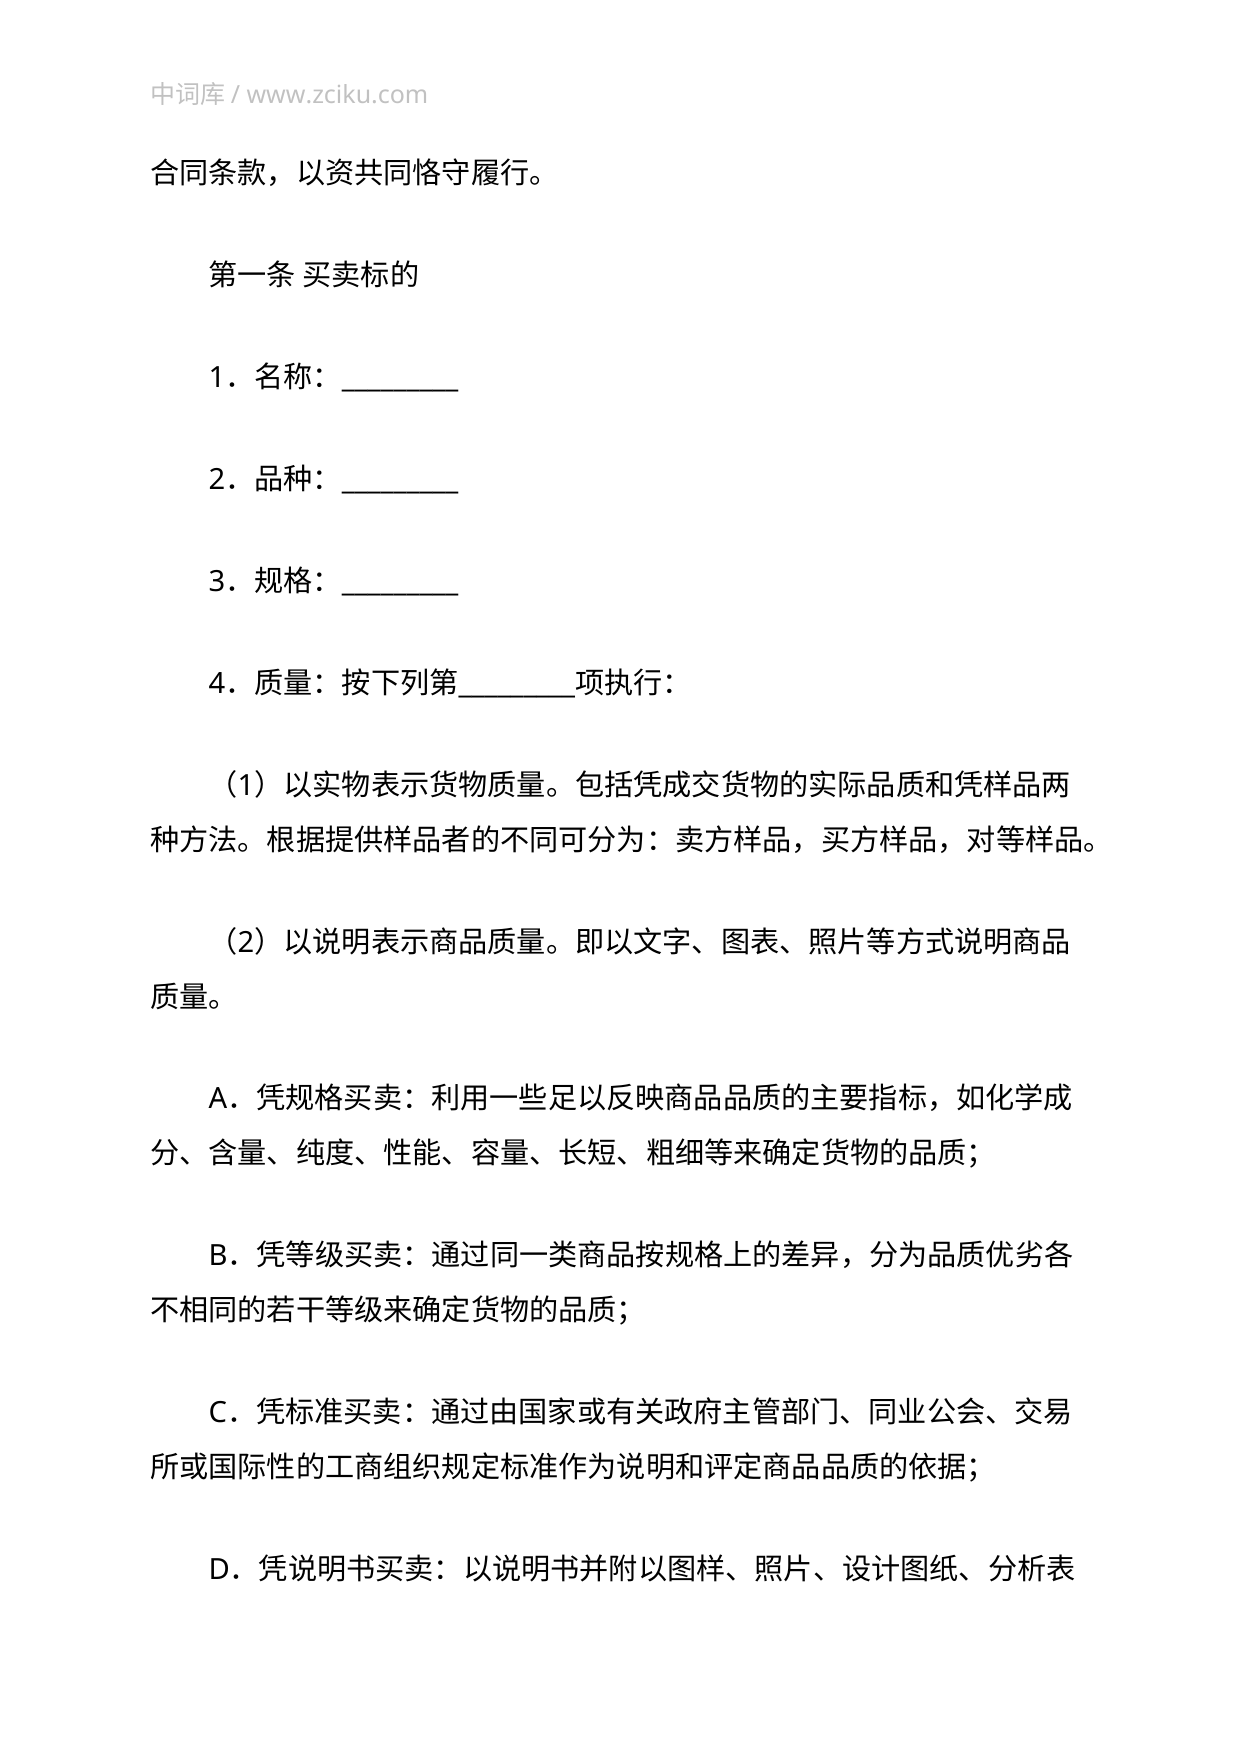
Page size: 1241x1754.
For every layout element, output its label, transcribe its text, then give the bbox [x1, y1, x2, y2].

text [150, 150, 1090, 192]
text （2）以说明表示商品质量。即以文字、图表、照片等方式说明商品质量。 [150, 918, 1090, 1016]
text C．凭标准买卖：通过由国家或有关政府主管部门、同业公会、交易所或国际性的工商组织规定标准作为说明和评定商品品质的依据； [150, 1388, 1090, 1486]
text B．凭等级买卖：通过同一类商品按规格上的差异，分为品质优劣各不相同的若干等级来确定货物的品质； [150, 1232, 1090, 1329]
text （1）以实物表示货物质量。包括凭成交货物的实际品质和凭样品两种方法。根据提供样品者的不同可分为：卖方样品，买方样品，对等样品。 [150, 761, 1090, 859]
text 第一条 买卖标的 [150, 252, 1090, 294]
text 3．规格：_________ [150, 557, 1090, 600]
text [150, 1545, 1090, 1588]
text 4．质量：按下列第_________项执行： [150, 659, 1090, 702]
text A．凭规格买卖：利用一些足以反映商品品质的主要指标，如化学成分、含量、纯度、性能、容量、长短、粗细等来确定货物的品质； [150, 1075, 1090, 1172]
text 1．名称：_________ [150, 353, 1090, 396]
text 2．品种：_________ [150, 456, 1090, 498]
